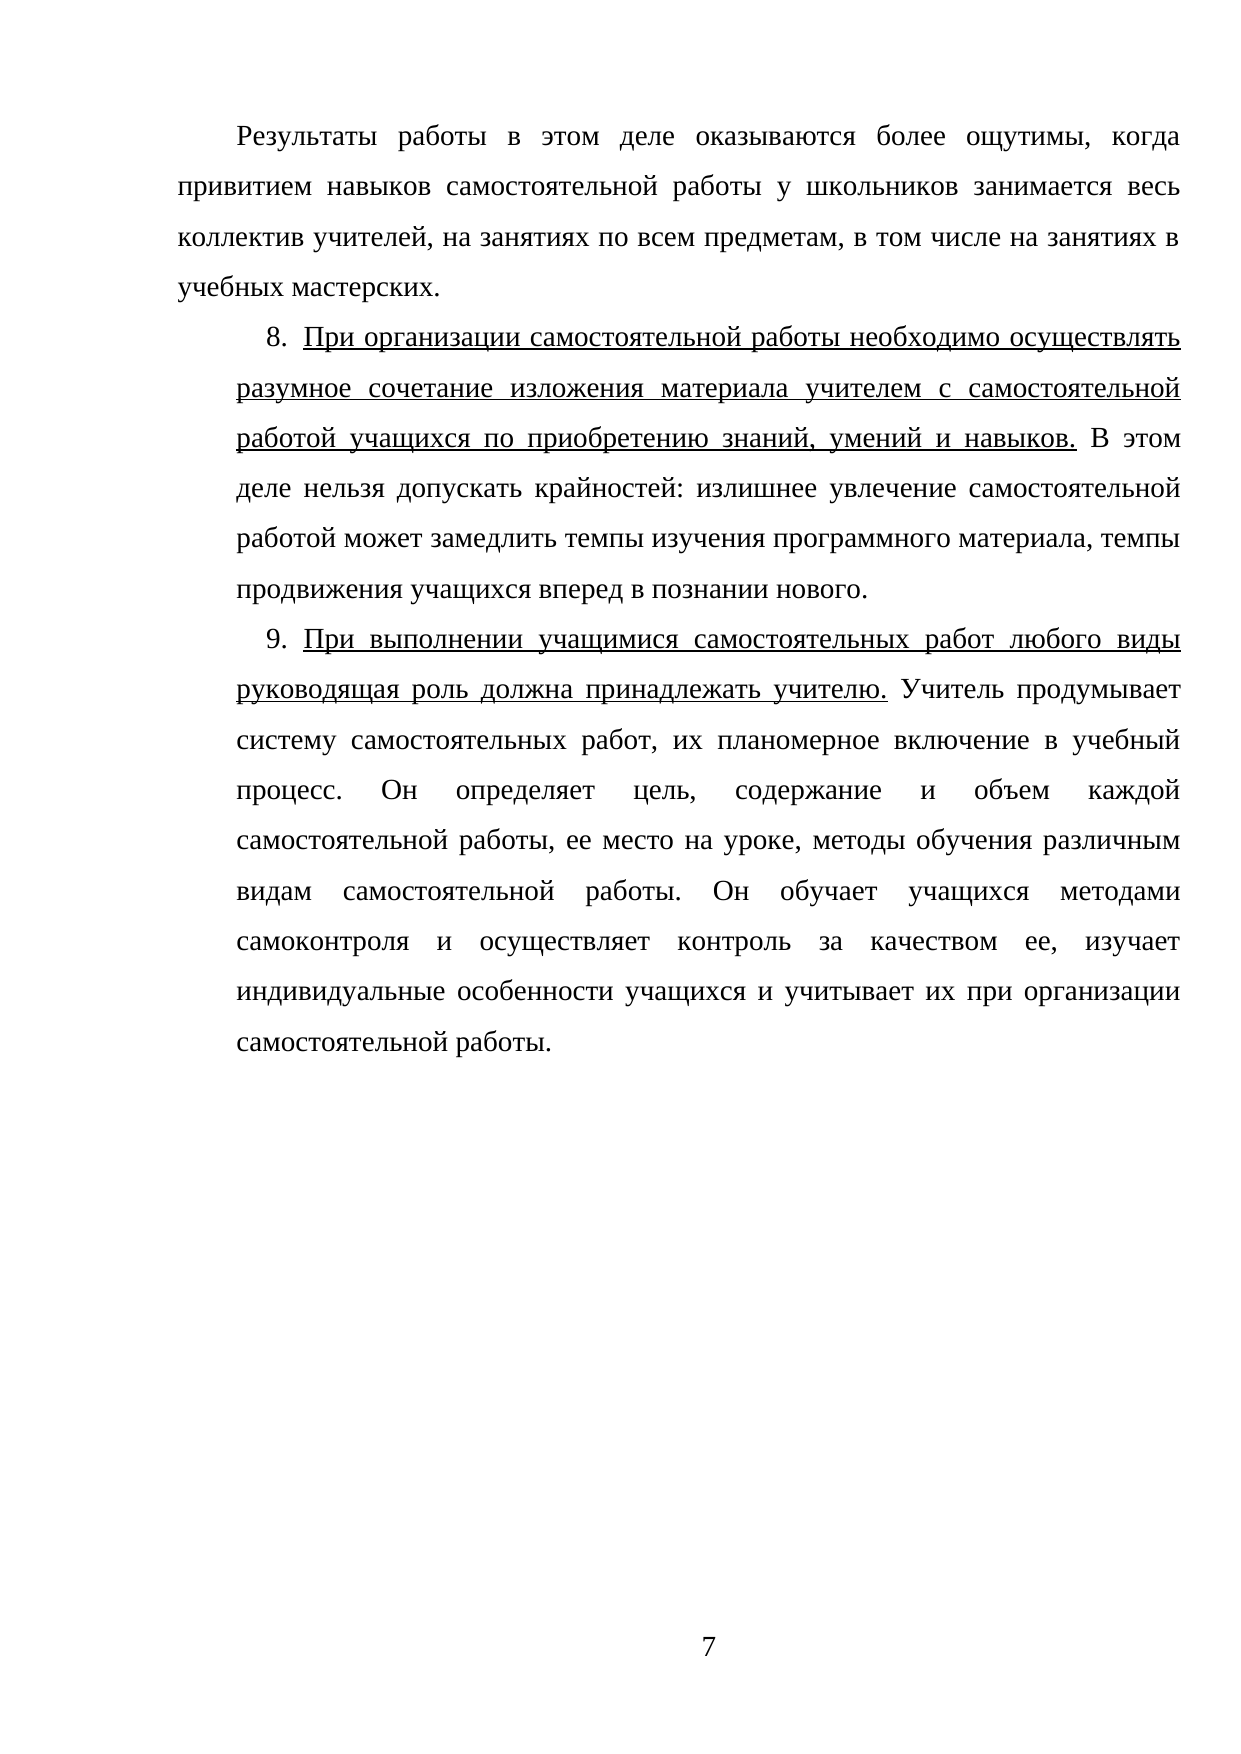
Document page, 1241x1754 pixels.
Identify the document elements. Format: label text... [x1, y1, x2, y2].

list При организации самостоятельной работы необходимо осуществлять разумное сочетание изложения материала учителем с самостоятельной работой учащихся по приобретению знаний, умений и навыков. В этом деле нельзя допускать крайностей: излишнее увлечение самостоятельной работой может замедлить темпы изучения программного материала, темпы продвижения учащихся вперед в познании нового. [236, 400, 1181, 604]
list При организации самостоятельной работы необходимо осуществлять разумное сочетание изложения материала учителем с самостоятельной работой учащихся по приобретению знаний, умений и навыков. В этом деле нельзя допускать крайностей: излишнее увлечение самостоятельной работой может замедлить темпы изучения программного материала, темпы продвижения учащихся вперед в познании нового. [236, 319, 1181, 399]
text Результаты работы в этом деле оказываются более ощутимы, когда привитием навыков самостоятельной работы у школьников занимается весь коллектив учителей, на занятиях по всем предметам, в том числе на занятиях в учебных мастерских. [177, 118, 1181, 303]
list При выполнении учащимися самостоятельных работ любого виды руководящая роль должна принадлежать учителю. Учитель продумывает систему самостоятельных работ, их планомерное включение в учебный процесс. Он определяет цель, содержание и объем каждой самостоятельной работы, ее место на уроке, методы обучения различным видам самостоятельной работы. Он обучает учащихся методами самоконтроля и осуществляет контроль за качеством ее, изучает индивидуальные особенности учащихся и учитывает их при организации самостоятельной работы. [236, 621, 1181, 1057]
